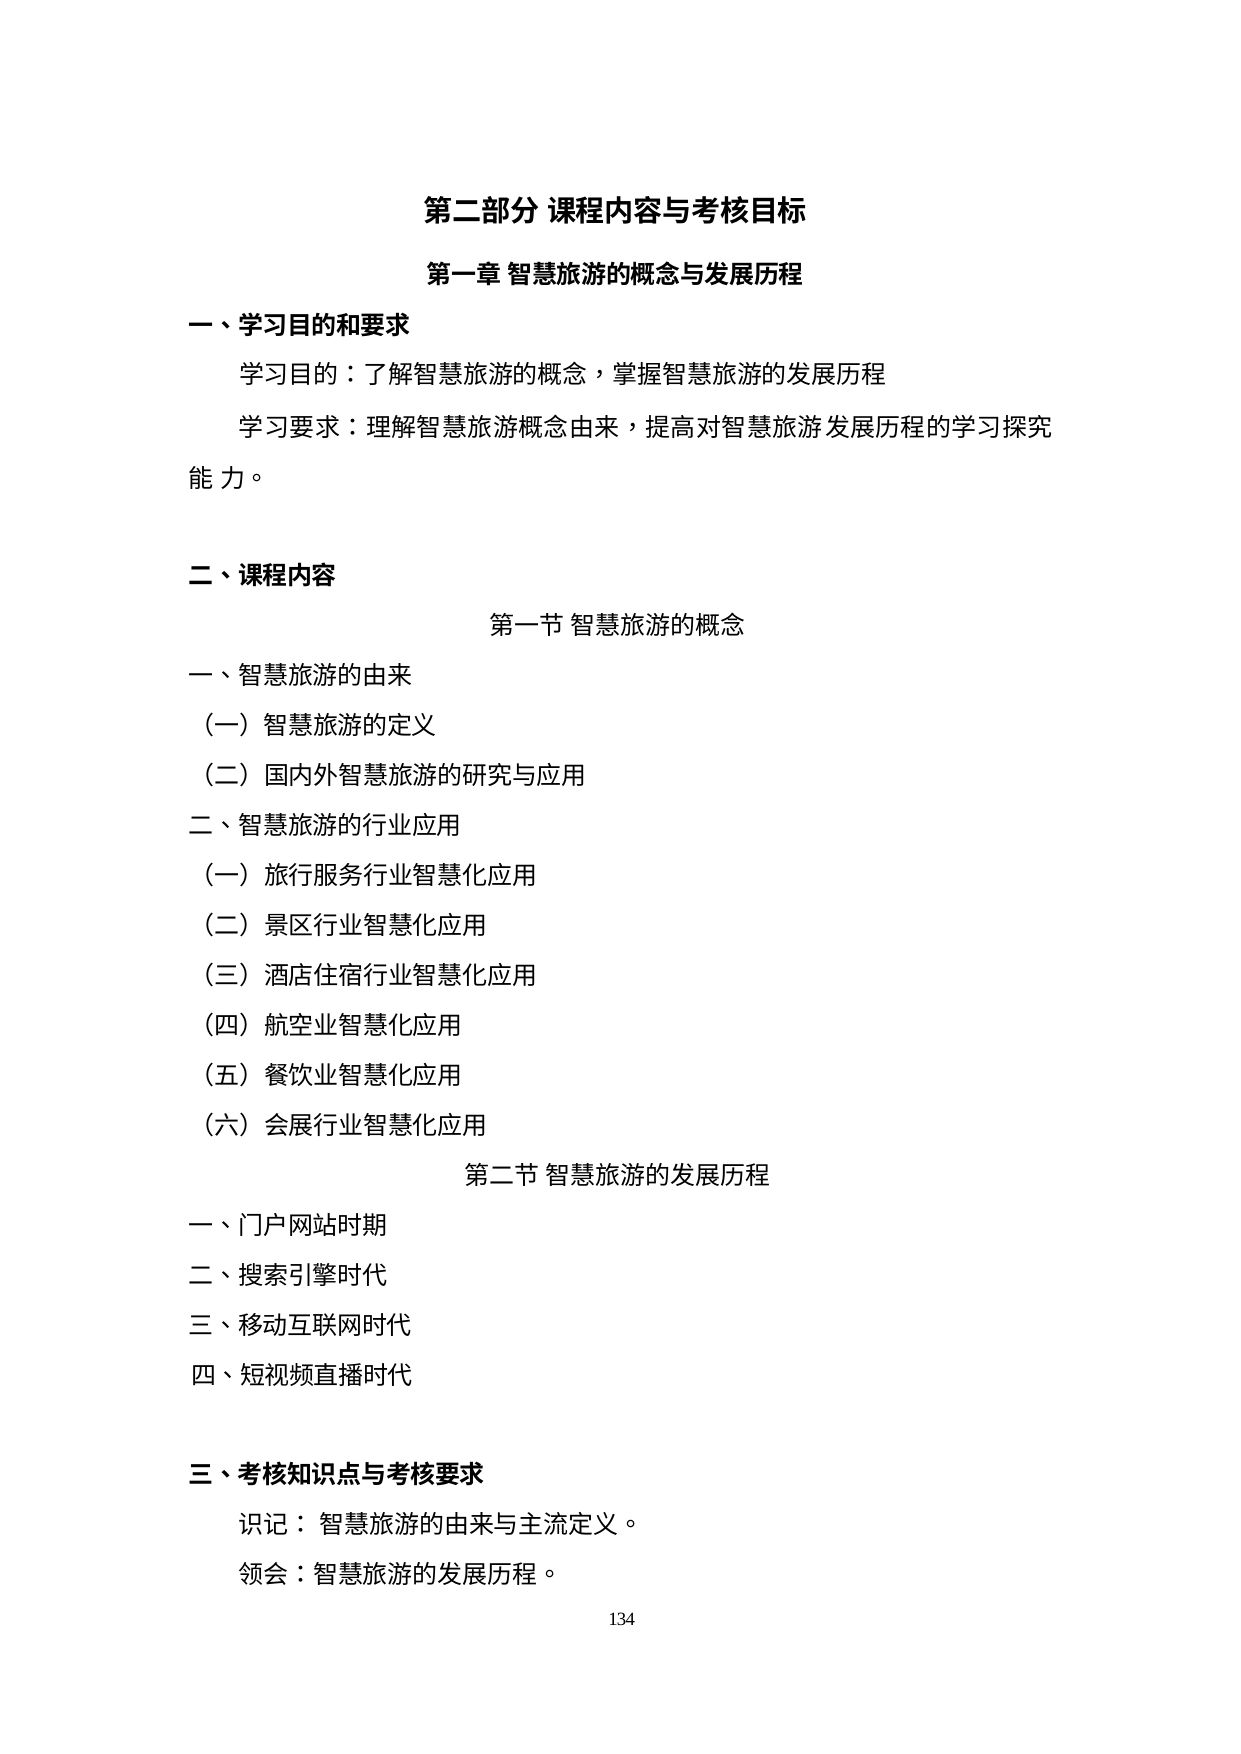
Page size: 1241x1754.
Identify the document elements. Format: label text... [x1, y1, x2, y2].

text 三、移动互联网时代 [188, 1310, 1054, 1341]
text 第二节 智慧旅游的发展历程 [464, 1160, 1054, 1191]
text 领会：智慧旅游的发展历程。 [238, 1558, 1054, 1589]
text 识记： 智慧旅游的由来与主流定义。 [238, 1508, 1054, 1539]
text （四）航空业智慧化应用 [189, 1010, 1054, 1041]
text （一）智慧旅游的定义 [189, 710, 1054, 741]
text 二、课程内容 [189, 560, 1054, 591]
text 二、搜索引擎时代 [189, 1260, 1054, 1291]
text 学习要求：理解智慧旅游概念由来，提高对智慧旅游发展历程的学习探究能 力。 [189, 409, 1053, 495]
text （二）景区行业智慧化应用 [189, 910, 1054, 941]
text 第一节 智慧旅游的概念 [489, 610, 1054, 641]
text （一）旅行服务行业智慧化应用 [189, 860, 1054, 891]
text 一、智慧旅游的由来 [189, 660, 1054, 691]
text 学习目的：了解智慧旅游的概念，掌握智慧旅游的发展历程 [239, 359, 1054, 390]
text 一、门户网站时期 [189, 1210, 1054, 1241]
text 二、智慧旅游的行业应用 [189, 810, 1054, 841]
text （五）餐饮业智慧化应用 [189, 1060, 1054, 1091]
text （三）酒店住宿行业智慧化应用 [189, 960, 1054, 991]
text （六）会展行业智慧化应用 [189, 1110, 1054, 1141]
text 第二部分 课程内容与考核目标 [423, 193, 1054, 229]
text （二）国内外智慧旅游的研究与应用 [189, 760, 1054, 791]
text 三、考核知识点与考核要求 [188, 1458, 1054, 1489]
text 四、短视频直播时代 [191, 1360, 1054, 1391]
text 一、学习目的和要求 [189, 309, 1054, 340]
text 第一章 智慧旅游的概念与发展历程 [426, 259, 1054, 290]
